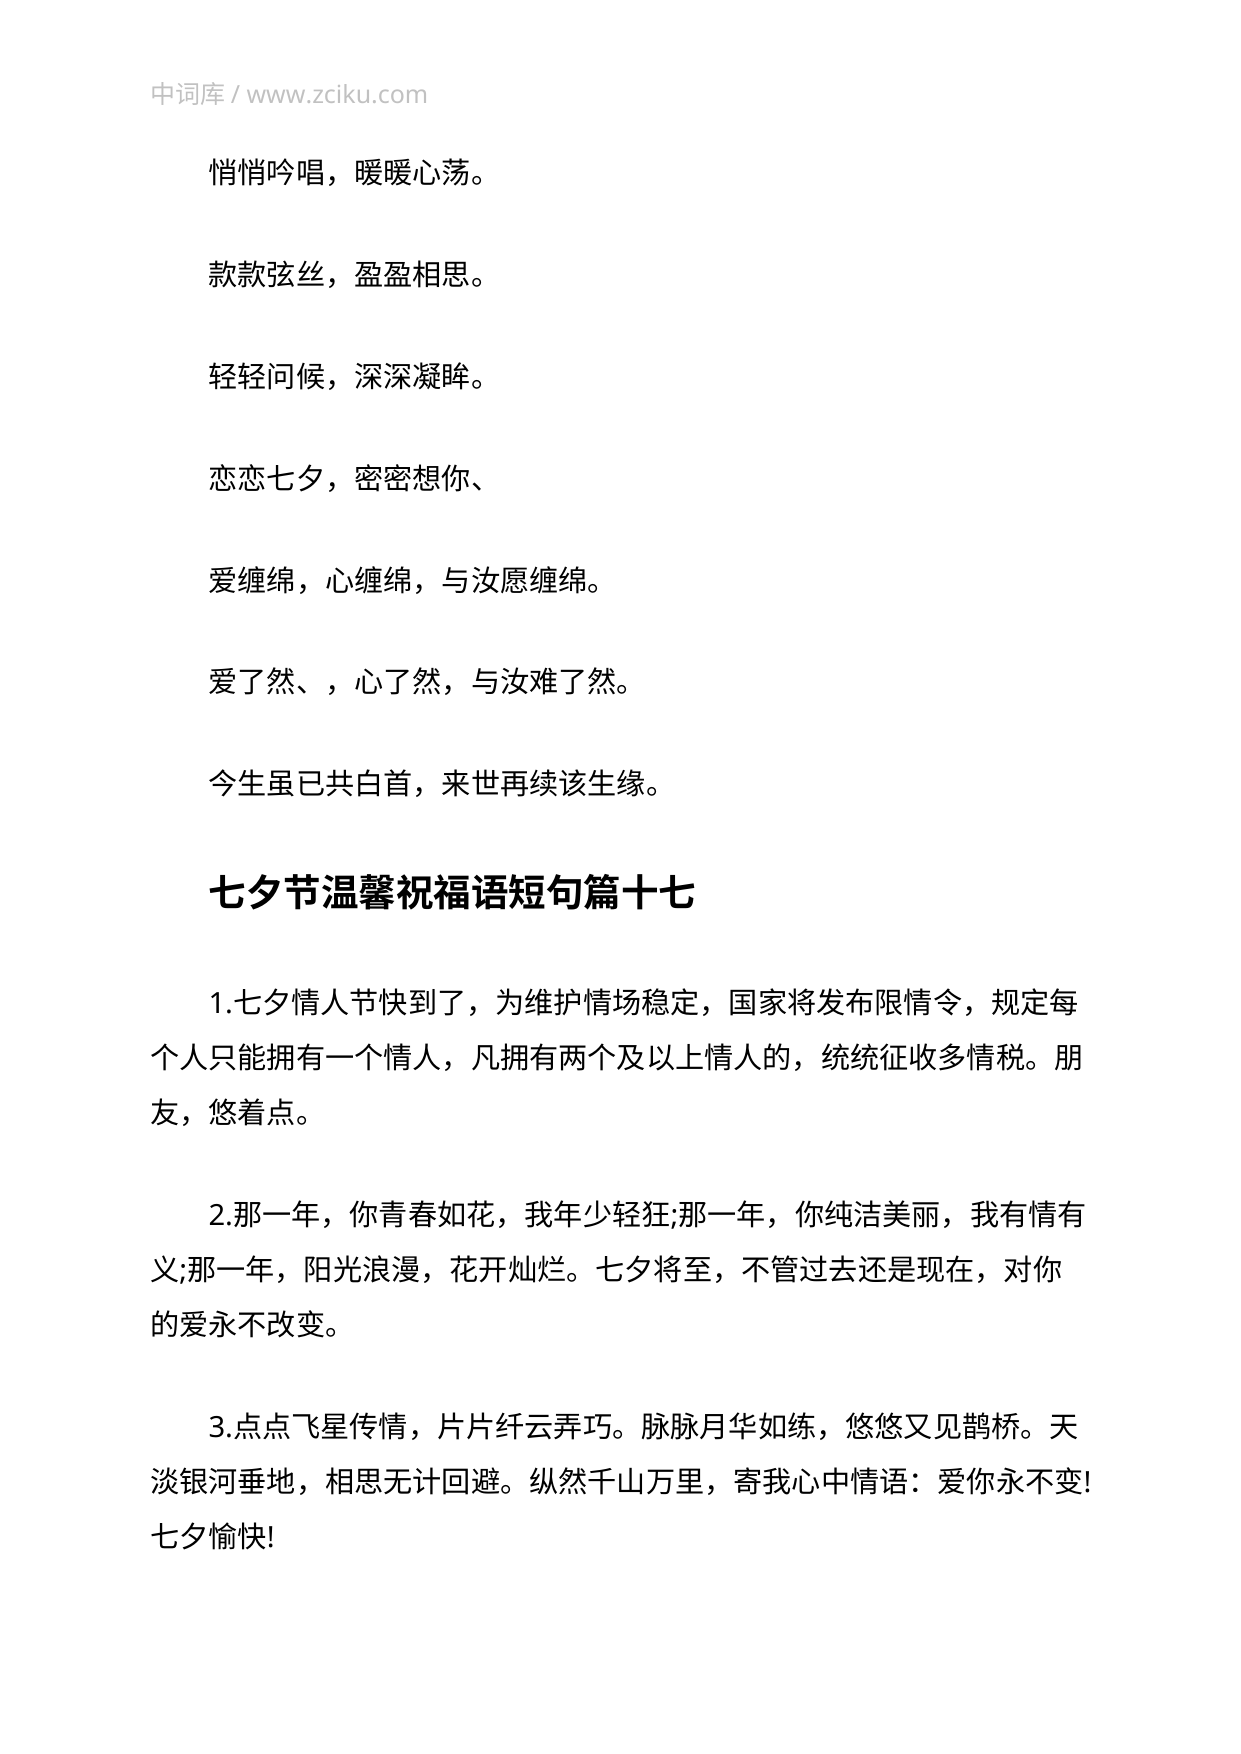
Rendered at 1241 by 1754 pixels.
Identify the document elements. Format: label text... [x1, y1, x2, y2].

text 1.七夕情人节快到了，为维护情场稳定，国家将发布限情令，规定每个人只能拥有一个情人，凡拥有两个及以上情人的，统统征收多情税。朋友，悠着点。 [150, 980, 1090, 1132]
text 2.那一年，你青春如花，我年少轻狂;那一年，你纯洁美丽，我有情有义;那一年，阳光浪漫，花开灿烂。七夕将至，不管过去还是现在，对你的爱永不改变。 [150, 1191, 1090, 1344]
text 恋恋七夕，密密想你、 [150, 455, 1090, 498]
text 爱缠绵，心缠绵，与汝愿缠绵。 [150, 557, 1090, 599]
text 轻轻问候，深深凝眸。 [150, 353, 1090, 396]
text 款款弦丝，盈盈相思。 [150, 252, 1090, 294]
text 悄悄吟唱，暖暖心荡。 [150, 150, 1090, 192]
text 3.点点飞星传情，片片纤云弄巧。脉脉月华如练，悠悠又见鹊桥。天淡银河垂地，相思无计回避。纵然千山万里，寄我心中情语：爱你永不变!七夕愉快! [150, 1403, 1090, 1556]
text 七夕节温馨祝福语短句篇十七 [150, 862, 1090, 917]
text 今生虽已共白首，来世再续该生缘。 [150, 761, 1090, 803]
text 爱了然、，心了然，与汝难了然。 [150, 659, 1090, 701]
